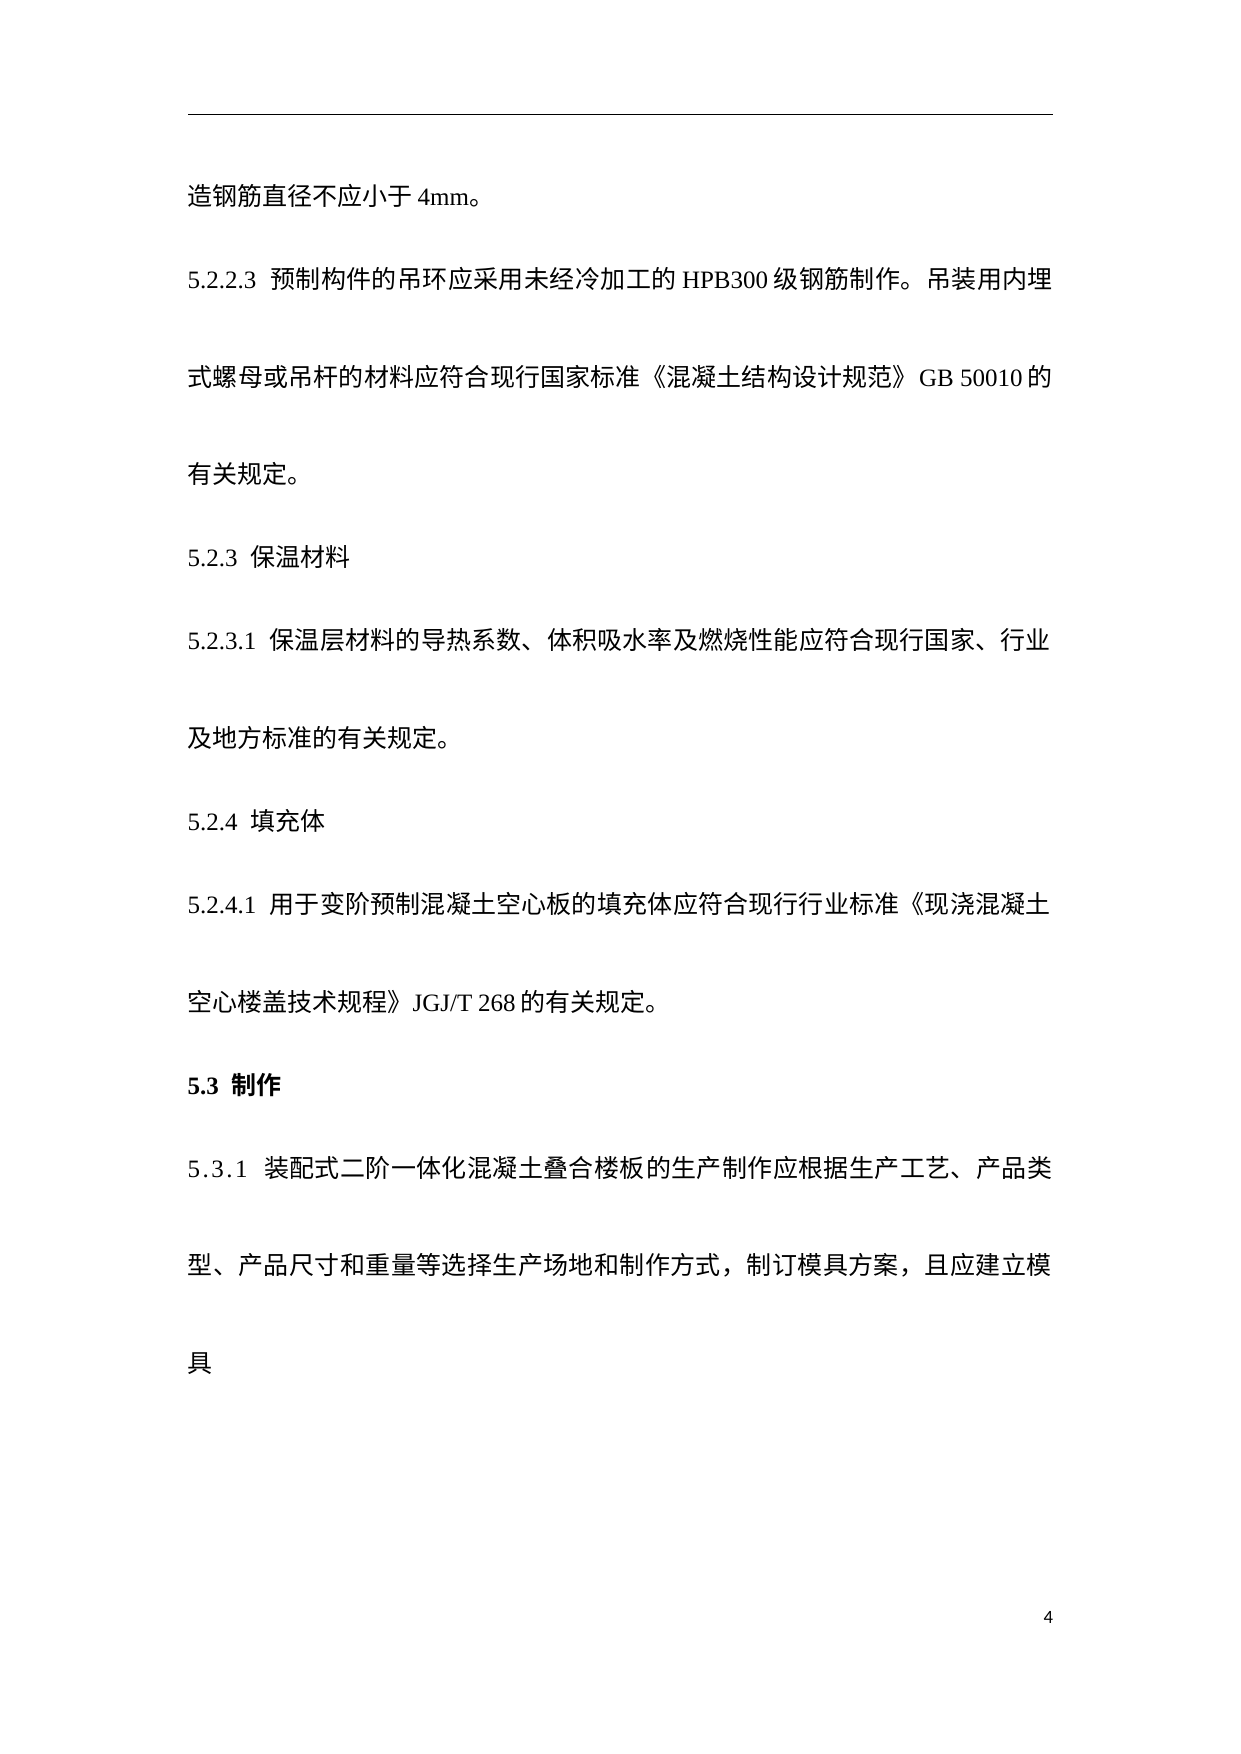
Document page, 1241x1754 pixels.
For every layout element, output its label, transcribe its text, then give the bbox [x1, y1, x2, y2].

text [187, 162, 1053, 227]
subtitle 5.3 制作 [187, 1051, 1053, 1116]
text 5.2.3 保温材料 [187, 523, 1053, 588]
text 5.2.4 填充体 [187, 787, 1053, 852]
text 5.2.4.1 用于变阶预制混凝土空心板的填充体应符合现行行业标准《现浇混凝土空心楼盖技术规程》JGJ/T 268的有关规定。 [187, 870, 1053, 1033]
text 5.2.3.1 保温层材料的导热系数、体积吸水率及燃烧性能应符合现行国家、行业及地方标准的有关规定。 [187, 606, 1053, 769]
text 5.3.1 装配式二阶一体化混凝土叠合楼板的生产制作应根据生产工艺、产品类型、产品尺寸和重量等选择生产场地和制作方式，制订模具方案，且应建立模具 [187, 1134, 1053, 1394]
text 5.2.2.3 预制构件的吊环应采用未经冷加工的HPB300级钢筋制作。吊装用内埋式螺母或吊杆的材料应符合现行国家标准《混凝土结构设计规范》GB 50010的有关规定。 [187, 245, 1053, 505]
